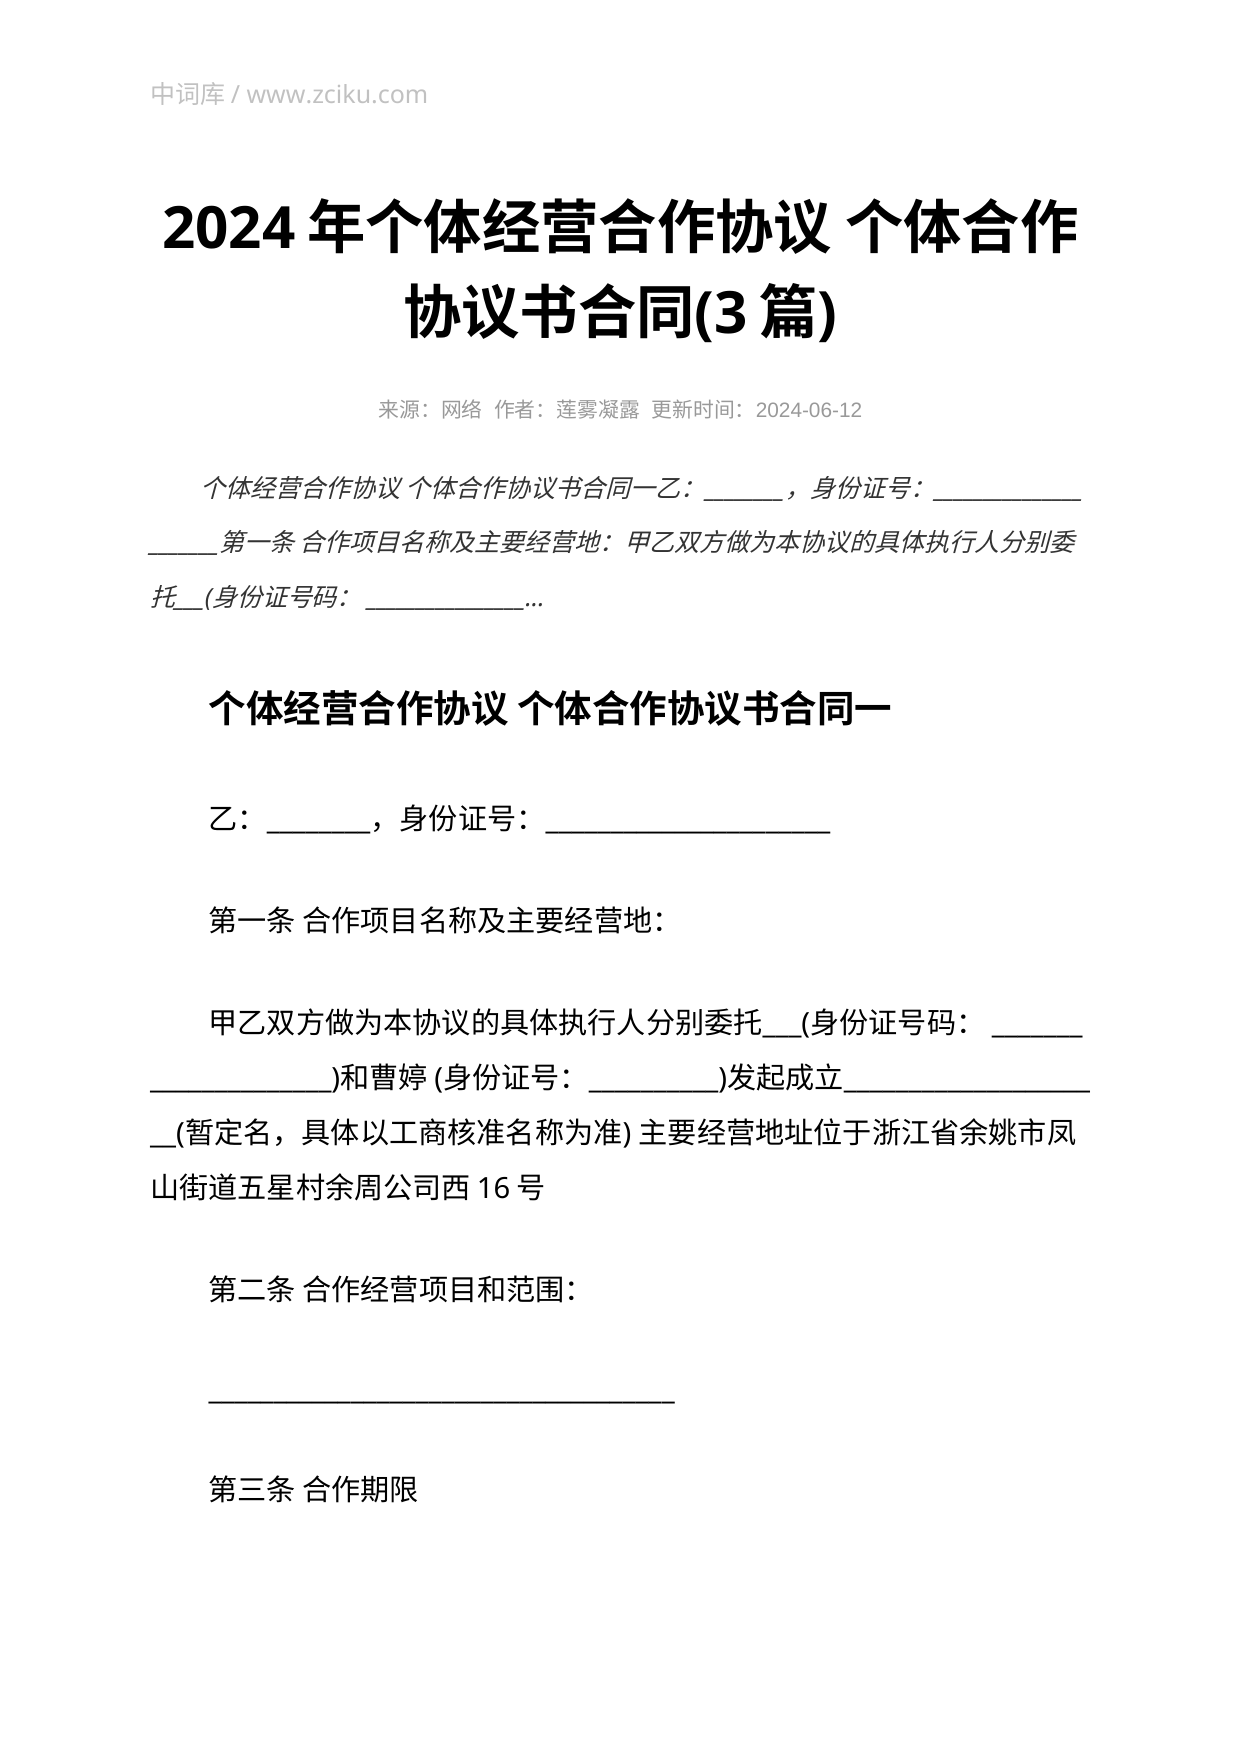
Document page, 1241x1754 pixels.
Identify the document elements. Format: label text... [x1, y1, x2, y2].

text 第一条 合作项目名称及主要经营地： [150, 898, 1090, 940]
text 来源：网络 作者：莲雾凝露 更新时间：2024-06-12 [150, 398, 1090, 422]
text 甲乙双方做为本协议的具体执行人分别委托___(身份证号码： _____________________)和曹婷 (身份证号：__________)发起成立_____________________(暂定名，具体以工商核准名称为准) 主要经营地址位于浙江省余姚市凤山街道五星村余周公司西16号 [150, 1000, 1090, 1207]
subtitle 2024年个体经营合作协议 个体合作协议书合同(3篇) [150, 181, 1090, 351]
text ____________________________________ [150, 1368, 1090, 1408]
text 个体经营合作协议 个体合作协议书合同一 [150, 678, 1090, 733]
text 个体经营合作协议 个体合作协议书合同一乙：________，身份证号：______________________第一条 合作项目名称及主要经营地：甲乙双方做为本协议的具体执行人分别委托___(身份证号码： ________________... [150, 468, 1090, 613]
text 乙：________，身份证号：______________________ [150, 796, 1090, 838]
text 第三条 合作期限 [150, 1467, 1090, 1509]
text 第二条 合作经营项目和范围： [150, 1267, 1090, 1309]
